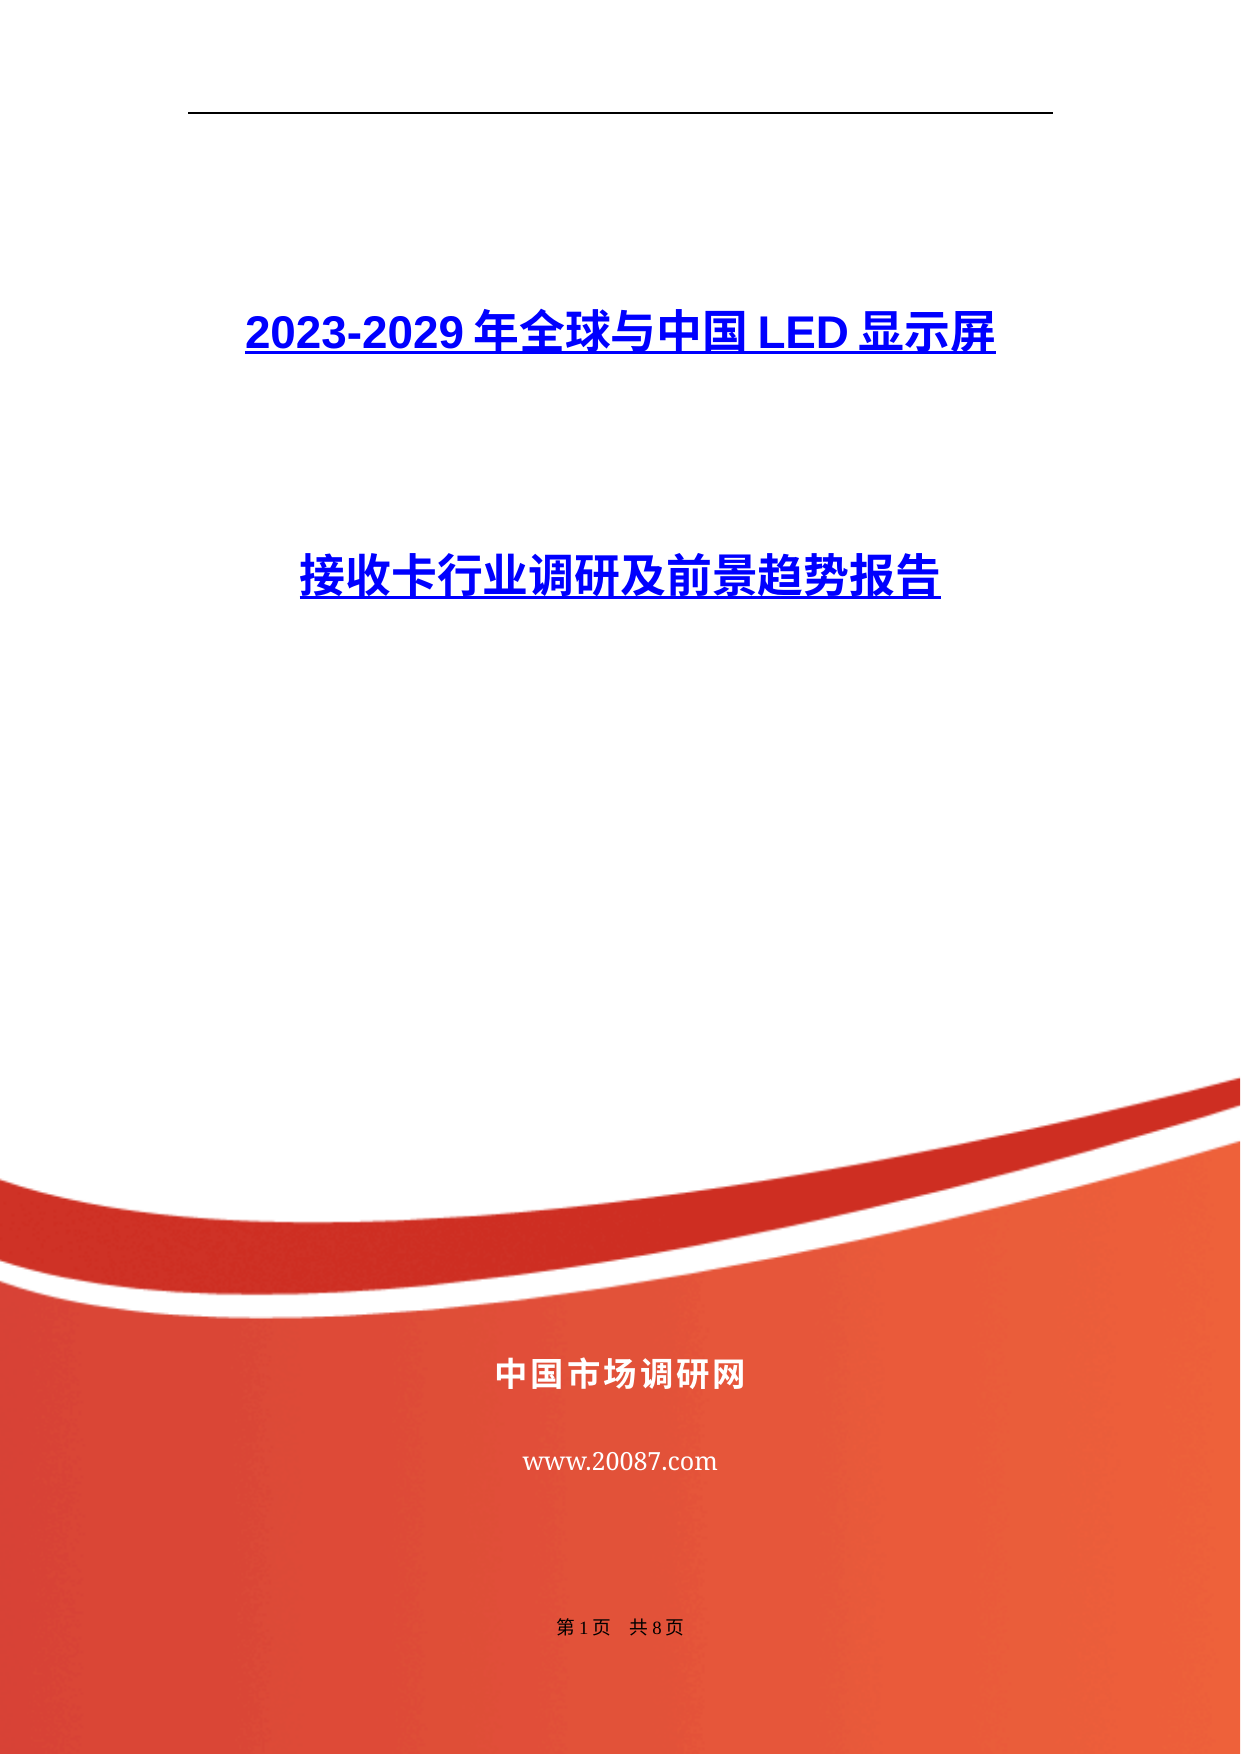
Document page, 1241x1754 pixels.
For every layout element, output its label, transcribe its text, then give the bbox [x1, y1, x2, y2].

table_header 2023-2029年全球与中国LED显示屏接收卡行业调研及前景趋势报告 [188, 207, 1053, 773]
text www.20087.com [187, 1428, 1053, 1493]
picture [0, 1006, 1241, 1754]
subtitle 中国市场调研网 [187, 1339, 1053, 1404]
